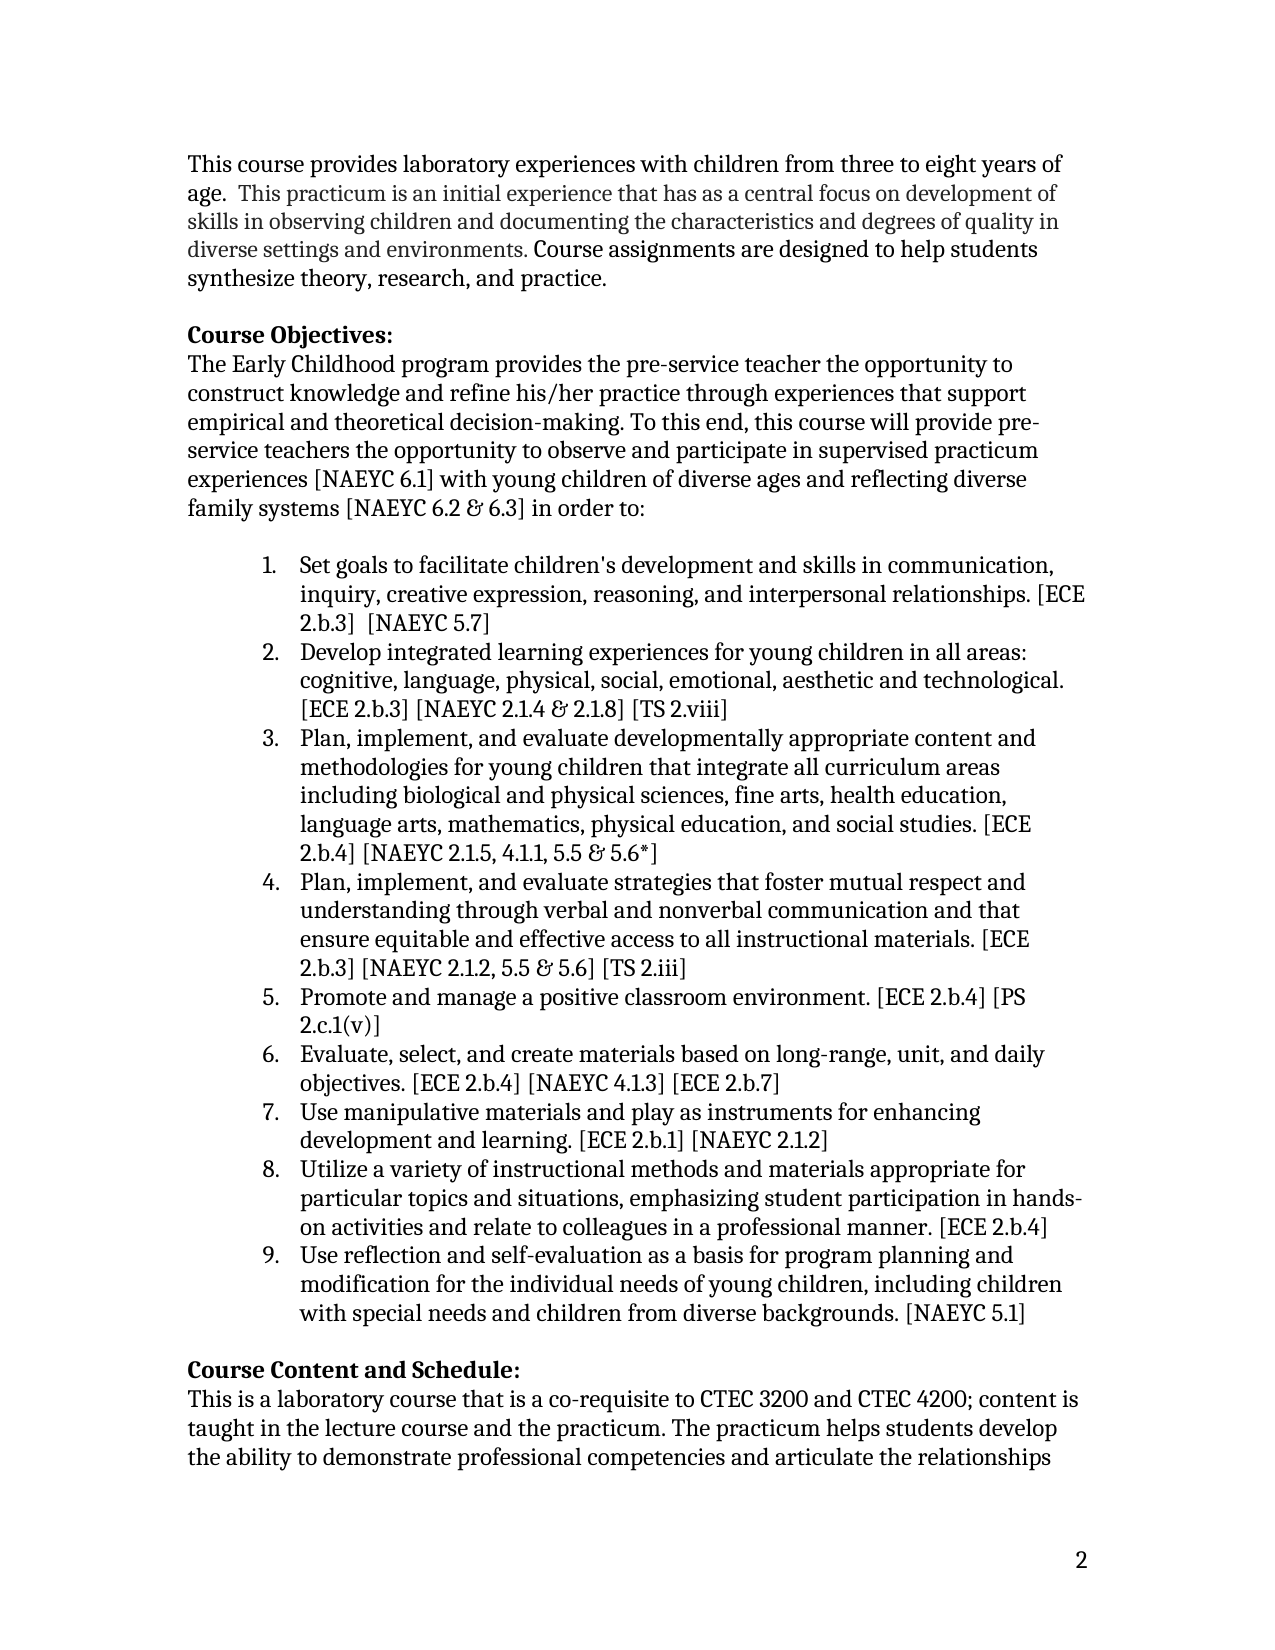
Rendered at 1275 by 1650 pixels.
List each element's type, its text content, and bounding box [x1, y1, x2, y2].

text This course provides laboratory experiences with children from three to eight years of age. This practicum is an initial experience that has as a central focus on development of skills in observing children and documenting the characteristics and degrees of quality in diverse settings and environments. Course assignments are designed to help students synthesize theory, research, and practice. [187, 150, 1087, 293]
list Plan, implement, and evaluate strategies that foster mutual respect and understanding through verbal and nonverbal communication and that ensure equitable and effective access to all instructional materials. [ECE 2.b.3] [NAEYC 2.1.2, 5.5 & 5.6] [TS 2.iii] [262, 868, 1087, 983]
list Plan, implement, and evaluate developmentally appropriate content and methodologies for young children that integrate all curriculum areas including biological and physical sciences, fine arts, health education, language arts, mathematics, physical education, and social studies. [ECE 2.b.4] [NAEYC 2.1.5, 4.1.1, 5.5 & 5.6*] [262, 724, 1087, 868]
text Course Content and Schedule: [187, 1356, 1087, 1385]
text Course Objectives: [187, 321, 1087, 350]
list Use reflection and self-evaluation as a basis for program planning and modification for the individual needs of young children, including children with special needs and children from diverse backgrounds. [NAEYC 5.1] [262, 1241, 1087, 1328]
list Promote and manage a positive classroom environment. [ECE 2.b.4] [PS 2.c.1(v)] [262, 983, 1087, 1040]
list Develop integrated learning experiences for young children in all areas: cognitive, language, physical, social, emotional, aesthetic and technological. [ECE 2.b.3] [NAEYC 2.1.4 & 2.1.8] [TS 2.viii] [262, 638, 1087, 724]
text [187, 1385, 1087, 1471]
list Utilize a variety of instructional methods and materials appropriate for particular topics and situations, emphasizing student participation in hands-on activities and relate to colleagues in a professional manner. [ECE 2.b.4] [262, 1155, 1087, 1241]
list Use manipulative materials and play as instruments for enhancing development and learning. [ECE 2.b.1] [NAEYC 2.1.2] [262, 1098, 1087, 1155]
list Set goals to facilitate children's development and skills in communication, inquiry, creative expression, reasoning, and interpersonal relationships. [ECE 2.b.3] [NAEYC 5.7] [262, 551, 1087, 638]
list Evaluate, select, and create materials based on long-range, unit, and daily objectives. [ECE 2.b.4] [NAEYC 4.1.3] [ECE 2.b.7] [262, 1040, 1087, 1098]
text The Early Childhood program provides the pre-service teacher the opportunity to construct knowledge and refine his/her practice through experiences that support empirical and theoretical decision-making. To this end, this course will provide pre-service teachers the opportunity to observe and participate in supervised practicum experiences [NAEYC 6.1] with young children of diverse ages and reflecting diverse family systems [NAEYC 6.2 & 6.3] in order to: [187, 350, 1087, 523]
